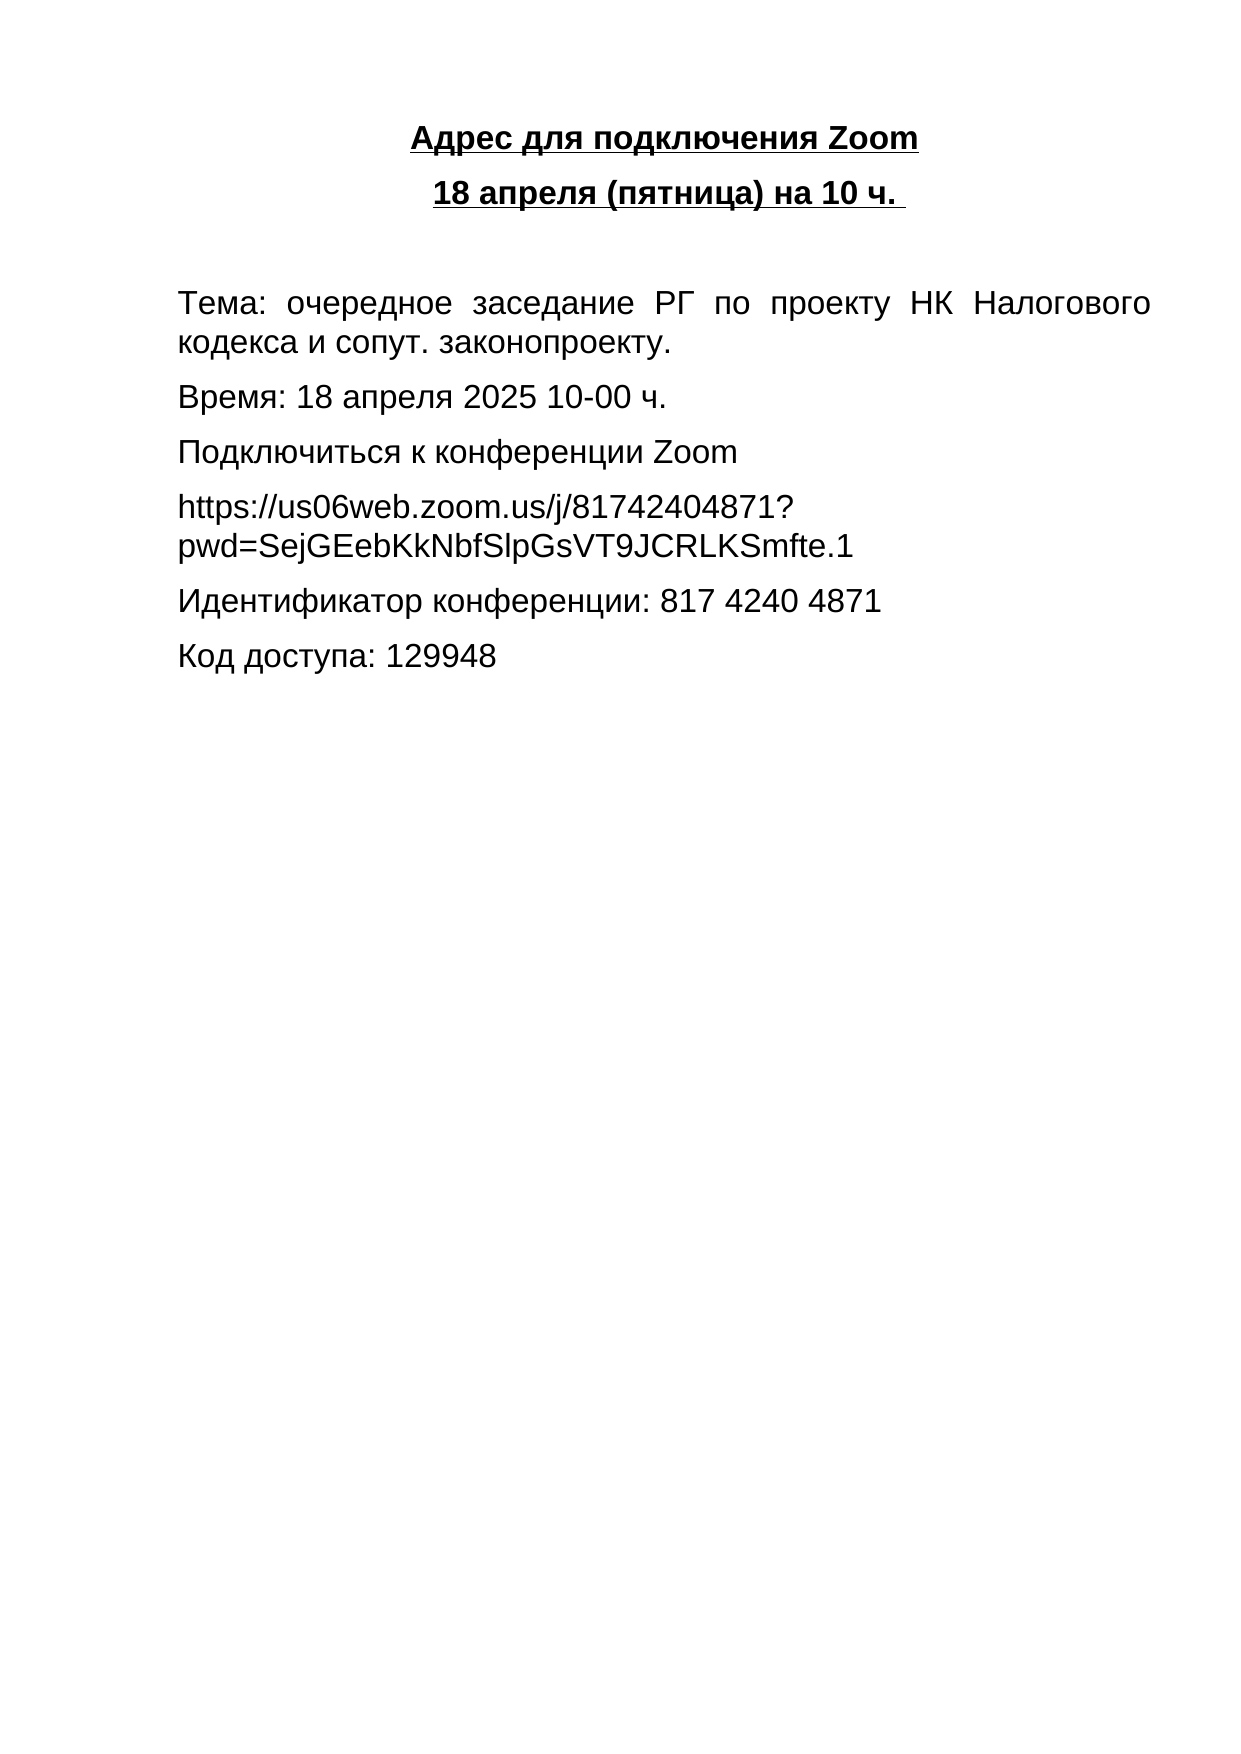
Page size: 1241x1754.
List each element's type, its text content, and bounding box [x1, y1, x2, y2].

text 18 апреля (пятница) на 10 ч. [177, 173, 1152, 212]
text Время: 18 апреля 2025 10-00 ч. [177, 377, 1152, 415]
text Идентификатор конференции: 817 4240 4871 [177, 581, 1152, 619]
text https://us06web.zoom.us/j/81742404871?pwd=SejGEebKkNbfSlpGsVT9JCRLKSmfte.1 [177, 487, 1152, 564]
text Тема: очередное заседание РГ по проекту НК Налогового кодекса и сопут. законопроекту. [177, 283, 1152, 360]
text Подключиться к конференции Zoom [177, 432, 1152, 471]
text Адрес для подключения Zoom [177, 118, 1152, 157]
text Код доступа: 129948 [177, 636, 1152, 674]
